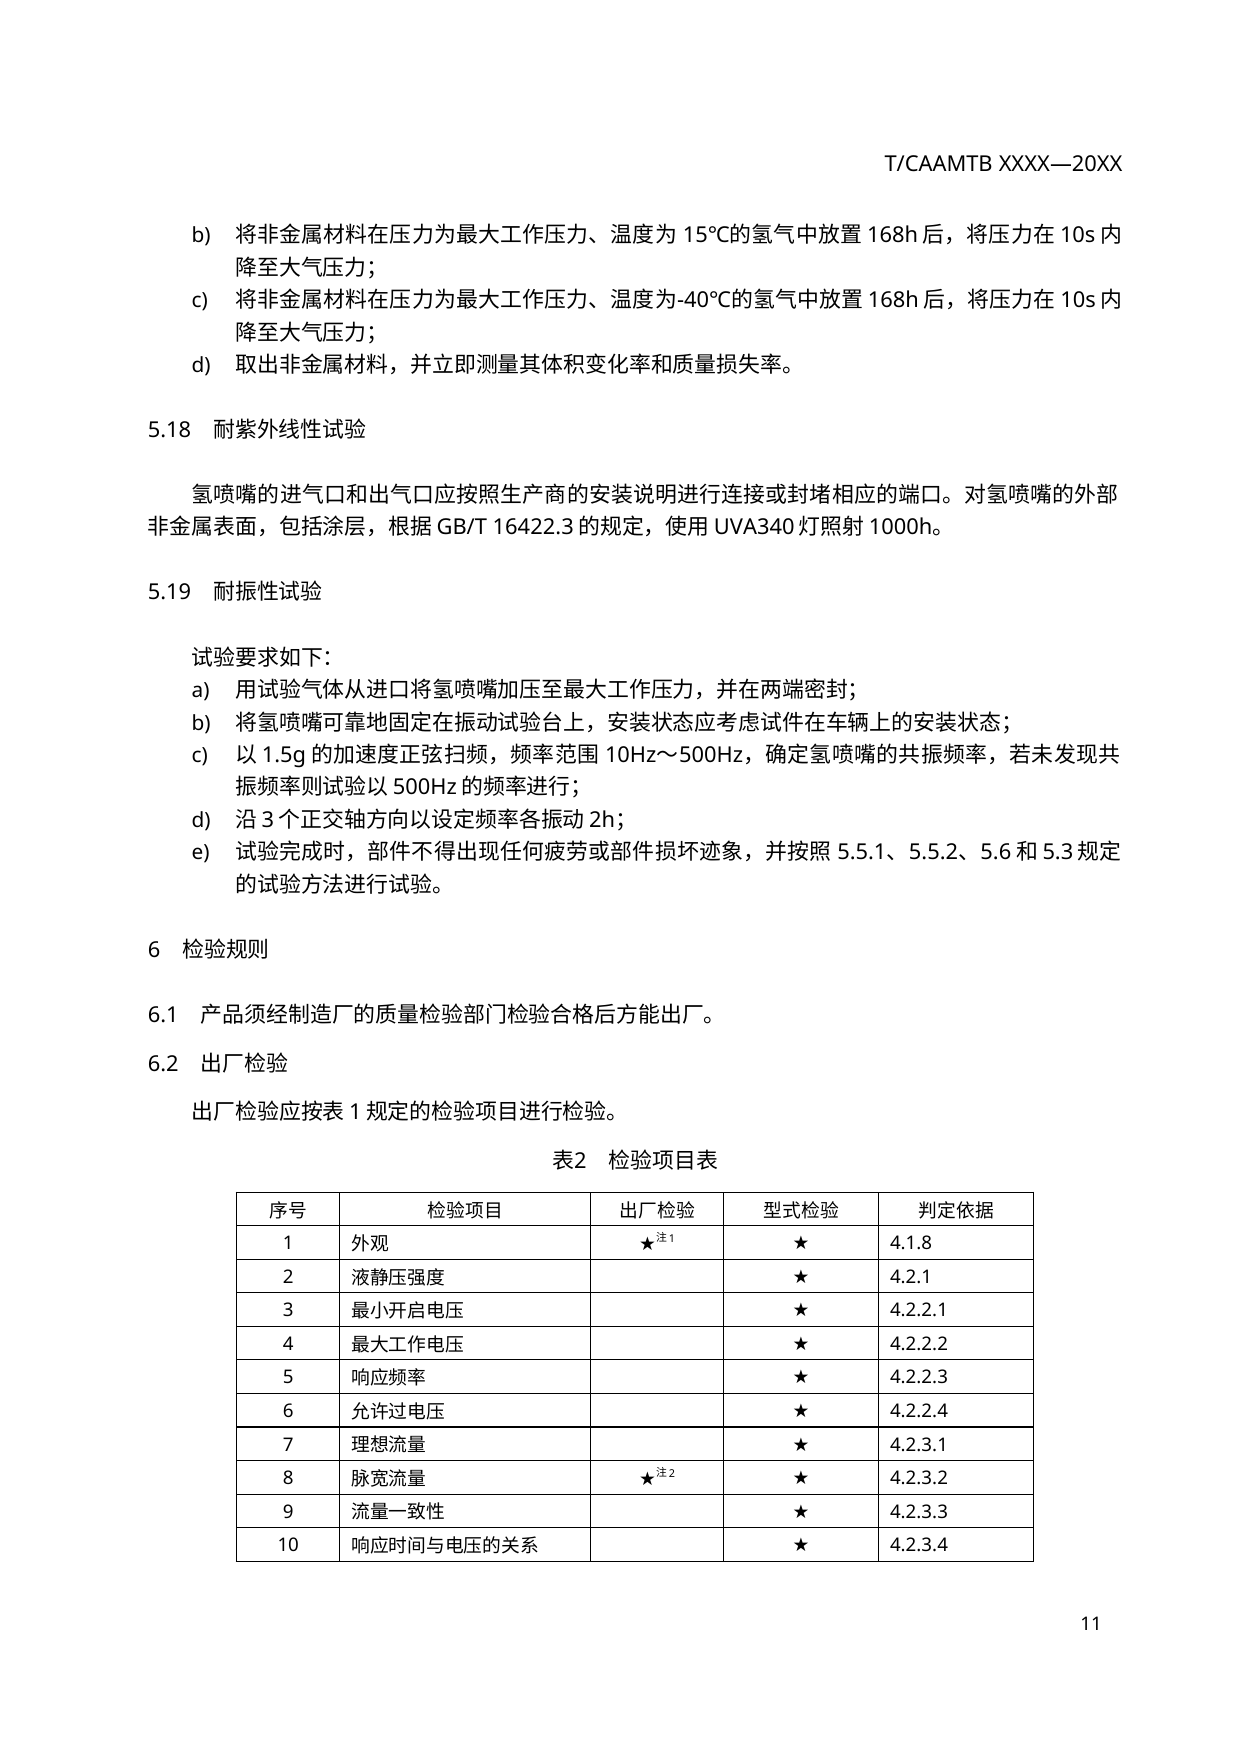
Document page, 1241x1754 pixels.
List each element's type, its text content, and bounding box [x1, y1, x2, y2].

table_cell 4.2.2.3 [879, 1360, 1033, 1393]
list 将非金属材料在压力为最大工作压力、温度为-40℃的氢气中放置168h后，将压力在10s内降至大气压力； [191, 282, 1122, 347]
table_cell 8 [237, 1461, 339, 1493]
table_cell ★注1 [591, 1226, 723, 1259]
table_header 出厂检验 [591, 1193, 723, 1225]
table_cell ★ [724, 1461, 878, 1493]
table_cell 脉宽流量 [340, 1461, 590, 1493]
table_cell 2 [237, 1260, 339, 1292]
table_cell 10 [237, 1528, 339, 1561]
table_cell 7 [237, 1428, 339, 1460]
table_cell ★ [724, 1428, 878, 1460]
table_cell [591, 1495, 723, 1527]
list 用试验气体从进口将氢喷嘴加压至最大工作压力，并在两端密封； [191, 672, 1122, 704]
table_cell ★ [724, 1260, 878, 1292]
table_cell 3 [237, 1293, 339, 1326]
table_cell 响应频率 [340, 1360, 590, 1393]
table_cell ★ [724, 1528, 878, 1561]
table_header 序号 [237, 1193, 339, 1225]
table_cell [591, 1428, 723, 1460]
list 将氢喷嘴可靠地固定在振动试验台上，安装状态应考虑试件在车辆上的安装状态； [191, 704, 1122, 737]
table_cell 4.2.3.3 [879, 1495, 1033, 1527]
table_cell 流量一致性 [340, 1495, 590, 1527]
table_cell [591, 1394, 723, 1426]
list 耐紫外线性试验 [148, 412, 1122, 444]
list 耐振性试验 [148, 574, 1122, 607]
text 试验完成时，部件不得出现任何疲劳或部件损坏迹象，并按照5.5.1、5.5.2、5.6和5.3规定的试验方法进行试验。 [191, 834, 1122, 899]
table_cell ★ [724, 1360, 878, 1393]
list 取出非金属材料，并立即测量其体积变化率和质量损失率。 [191, 347, 1122, 379]
table_cell ★ [724, 1495, 878, 1527]
table_cell [591, 1293, 723, 1326]
table_header 型式检验 [724, 1193, 878, 1225]
table_cell 4.2.1 [879, 1260, 1033, 1292]
table_cell 4.2.2.4 [879, 1394, 1033, 1426]
table_cell 4.1.8 [879, 1226, 1033, 1259]
table_cell 9 [237, 1495, 339, 1527]
table_cell 4.2.3.2 [879, 1461, 1033, 1493]
table_header 判定依据 [879, 1193, 1033, 1225]
table_cell 4.2.3.4 [879, 1528, 1033, 1561]
table_cell 5 [237, 1360, 339, 1393]
table_cell 4.2.2.2 [879, 1327, 1033, 1359]
table_header 检验项目 [340, 1193, 590, 1225]
table_cell 6 [237, 1394, 339, 1426]
table_cell [591, 1260, 723, 1292]
table_cell 外观 [340, 1226, 590, 1259]
text 出厂检验应按表1规定的检验项目进行检验。 [148, 1094, 1122, 1127]
list 沿3个正交轴方向以设定频率各振动2h； [191, 802, 1122, 834]
table_cell ★ [724, 1394, 878, 1426]
table_cell 4 [237, 1327, 339, 1359]
table_cell ★ [724, 1226, 878, 1259]
list 产品须经制造厂的质量检验部门检验合格后方能出厂。 [148, 997, 1122, 1029]
text 氢喷嘴的进气口和出气口应按照生产商的安装说明进行连接或封堵相应的端口。对氢喷嘴的外部非金属表面，包括涂层，根据GB/T 16422.3的规定，使用UVA340灯照射1000h。 [148, 477, 1122, 542]
list 以1.5g的加速度正弦扫频，频率范围10Hz～500Hz，确定氢喷嘴的共振频率，若未发现共振频率则试验以500Hz的频率进行； [191, 737, 1122, 802]
table_cell [591, 1360, 723, 1393]
table_cell [591, 1528, 723, 1561]
table_cell ★注2 [591, 1461, 723, 1493]
list 出厂检验 [148, 1045, 1122, 1078]
table_cell ★ [724, 1293, 878, 1326]
table_cell [591, 1327, 723, 1359]
text 试验要求如下： [148, 639, 1122, 672]
table_cell 理想流量 [340, 1428, 590, 1460]
table_cell 响应时间与电压的关系 [340, 1528, 590, 1561]
list 检验规则 [148, 932, 1122, 964]
text 检验项目表 [148, 1143, 1122, 1175]
table_cell 液静压强度 [340, 1260, 590, 1292]
list 将非金属材料在压力为最大工作压力、温度为15℃的氢气中放置168h后，将压力在10s内降至大气压力； [191, 217, 1122, 282]
table_cell 最大工作电压 [340, 1327, 590, 1359]
table_cell 1 [237, 1226, 339, 1259]
table_cell 最小开启电压 [340, 1293, 590, 1326]
table_cell 4.2.3.1 [879, 1428, 1033, 1460]
table_cell 4.2.2.1 [879, 1293, 1033, 1326]
table_cell 允许过电压 [340, 1394, 590, 1426]
table_cell ★ [724, 1327, 878, 1359]
